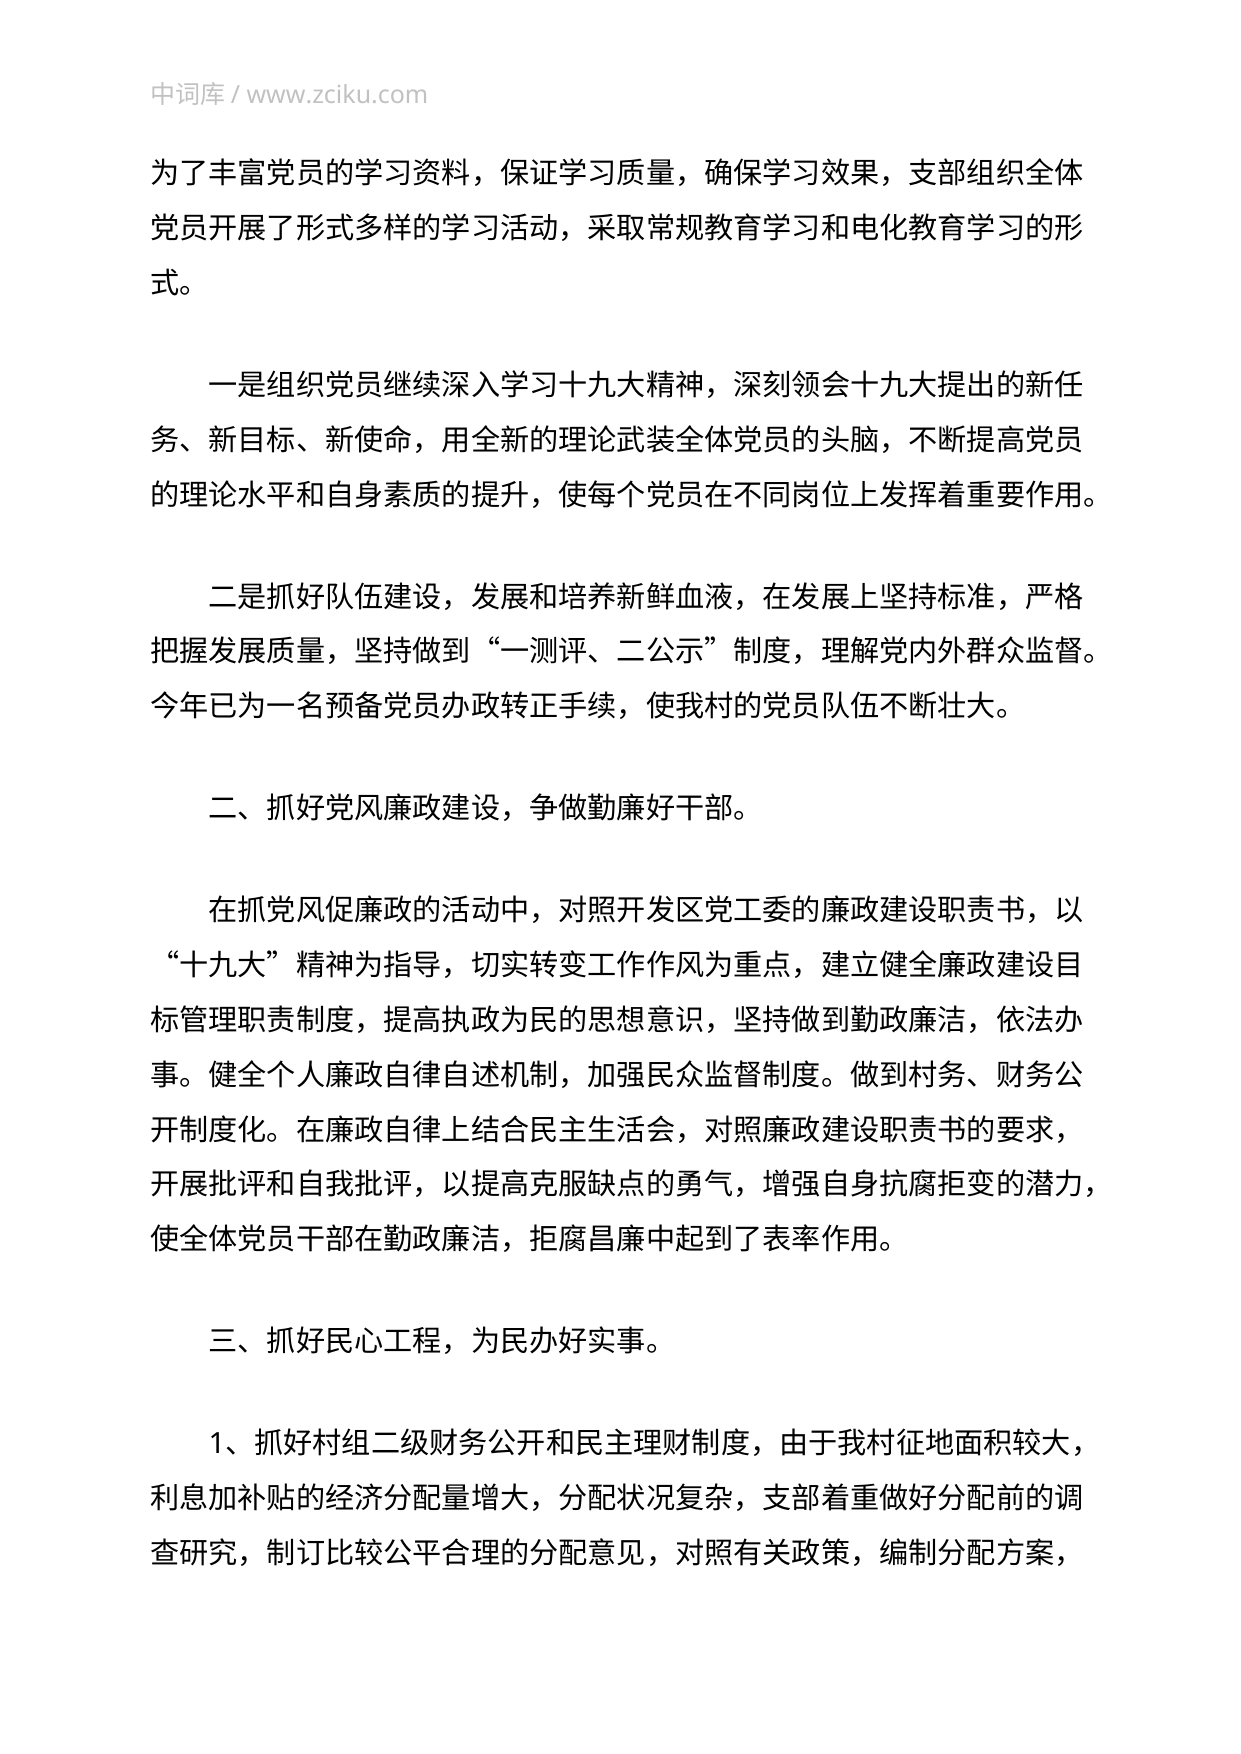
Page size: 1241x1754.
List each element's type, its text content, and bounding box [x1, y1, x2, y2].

text 二是抓好队伍建设，发展和培养新鲜血液，在发展上坚持标准，严格把握发展质量，坚持做到“一测评、二公示”制度，理解党内外群众监督。今年已为一名预备党员办政转正手续，使我村的党员队伍不断壮大。 [150, 573, 1090, 725]
text 一是组织党员继续深入学习十九大精神，深刻领会十九大提出的新任务、新目标、新使命，用全新的理论武装全体党员的头脑，不断提高党员的理论水平和自身素质的提升，使每个党员在不同岗位上发挥着重要作用。 [150, 362, 1090, 514]
text 三、抓好民心工程，为民办好实事。 [150, 1318, 1090, 1360]
text 二、抓好党风廉政建设，争做勤廉好干部。 [150, 785, 1090, 827]
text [150, 1419, 1090, 1572]
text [150, 150, 1090, 302]
text 在抓党风促廉政的活动中，对照开发区党工委的廉政建设职责书，以“十九大”精神为指导，切实转变工作作风为重点，建立健全廉政建设目标管理职责制度，提高执政为民的思想意识，坚持做到勤政廉洁，依法办事。健全个人廉政自律自述机制，加强民众监督制度。做到村务、财务公开制度化。在廉政自律上结合民主生活会，对照廉政建设职责书的要求，开展批评和自我批评，以提高克服缺点的勇气，增强自身抗腐拒变的潜力，使全体党员干部在勤政廉洁，拒腐昌廉中起到了表率作用。 [150, 886, 1090, 1258]
